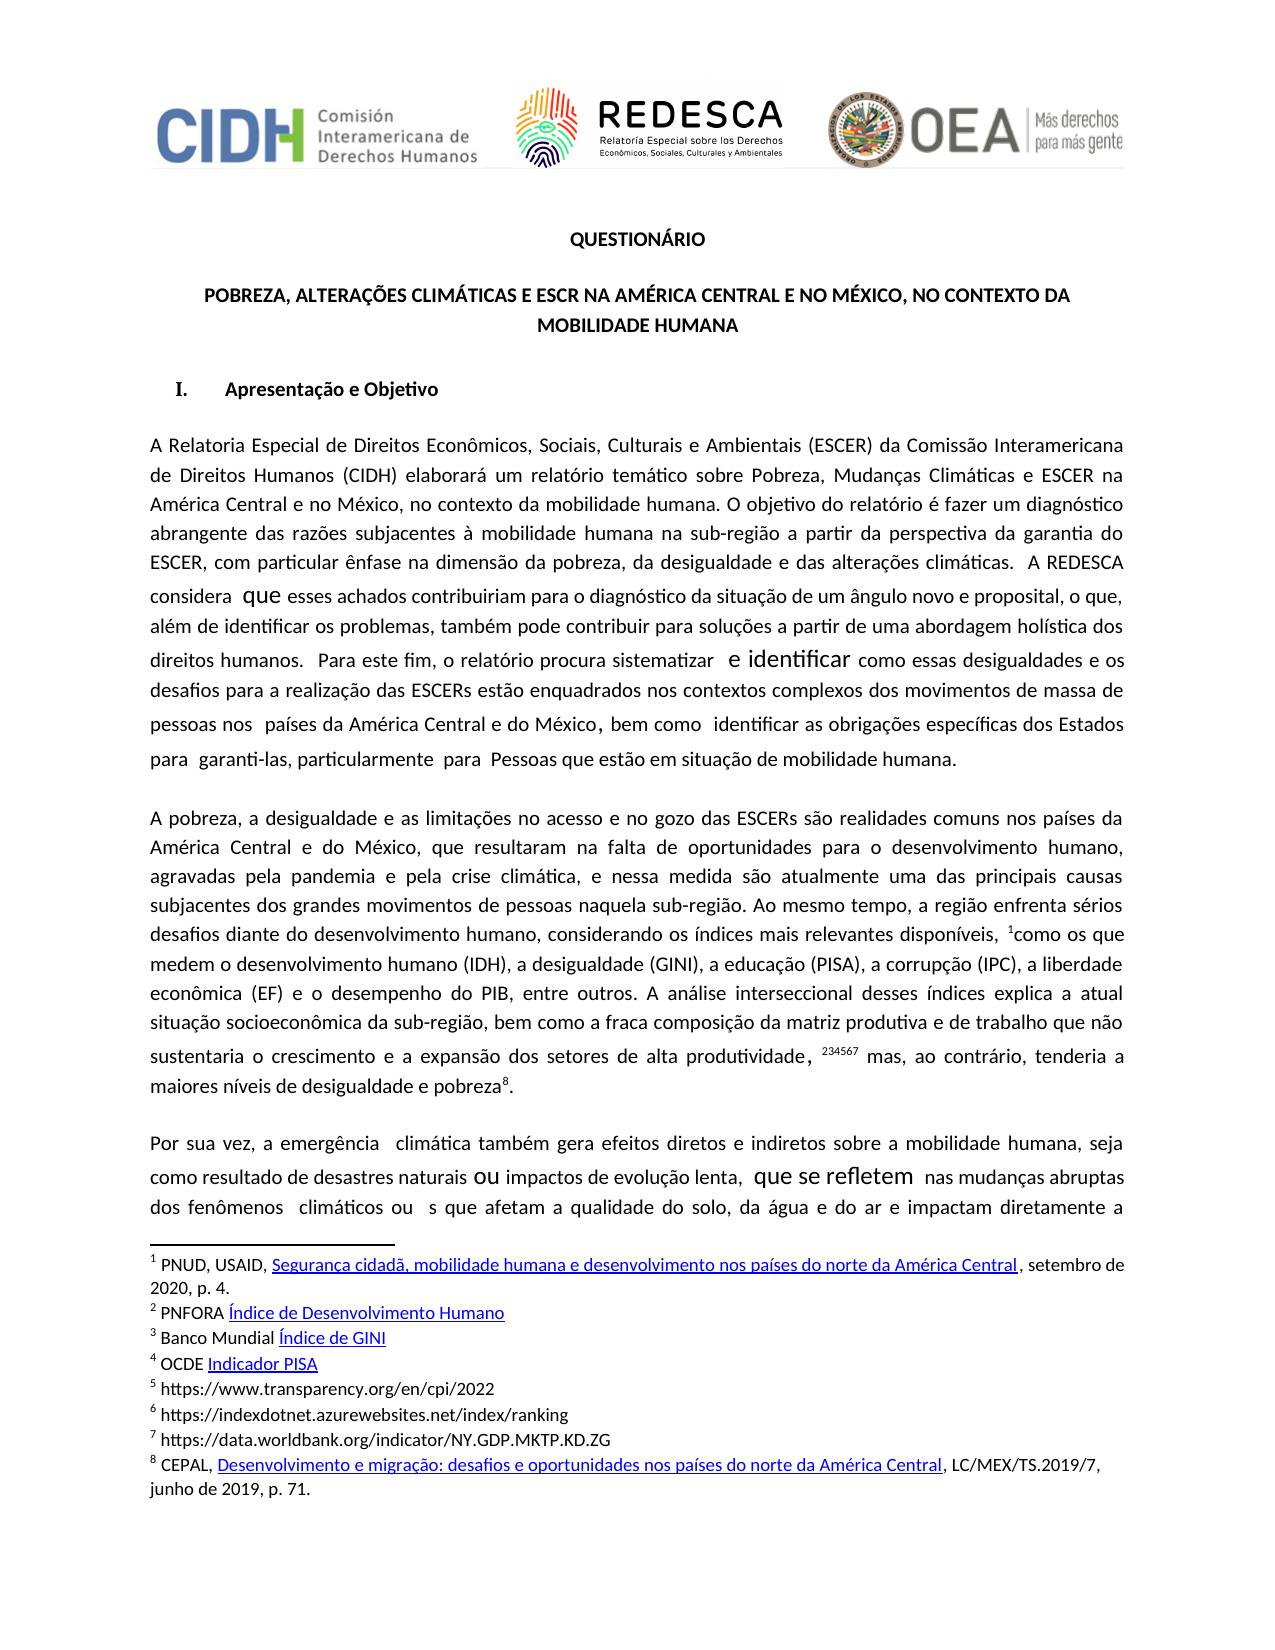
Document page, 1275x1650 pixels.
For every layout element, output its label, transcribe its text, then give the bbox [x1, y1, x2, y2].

text QUESTIONÁRIO [150, 226, 1125, 251]
picture [828, 92, 1123, 168]
text A pobreza, a desigualdade e as limitações no acesso e no gozo das ESCERs são realidades comuns nos países da América Central e do México, que resultaram na falta de oportunidades para o desenvolvimento humano, agravadas pela pandemia e pela crise climática, e nessa medida são atualmente uma das principais causas subjacentes dos grandes movimentos de pessoas naquela sub-região. Ao mesmo tempo, a região enfrenta sérios desafios diante do desenvolvimento humano, considerando os índices mais relevantes disponíveis, como os que medem o desenvolvimento humano (IDH), a desigualdade (GINI), a educação (PISA), a corrupção (IPC), a liberdade econômica (EF) e o desempenho do PIB, entre outros. A análise interseccional desses índices explica a atual situação socioeconômica da sub-região, bem como a fraca composição da matriz produtiva e de trabalho que não sustentaria o crescimento e a expansão dos setores de alta produtividade, mas, ao contrário, tenderia a maiores níveis de desigualdade e pobreza. [150, 805, 1125, 1099]
text POBREZA, ALTERAÇÕES CLIMÁTICAS E ESCR NA AMÉRICA CENTRAL E NO MÉXICO, NO CONTEXTO DA MOBILIDADE HUMANA [150, 283, 1125, 337]
picture [513, 75, 783, 168]
picture [150, 102, 486, 168]
text A Relatoria Especial de Direitos Econômicos, Sociais, Culturais e Ambientais (ESCER) da Comissão Interamericana de Direitos Humanos (CIDH) elaborará um relatório temático sobre Pobreza, Mudanças Climáticas e ESCER na América Central e no México, no contexto da mobilidade humana. O objetivo do relatório é fazer um diagnóstico abrangente das razões subjacentes à mobilidade humana na sub-região a partir da perspectiva da garantia do ESCER, com particular ênfase na dimensão da pobreza, da desigualdade e das alterações climáticas. A REDESCA considera que esses achados contribuiriam para o diagnóstico da situação de um ângulo novo e proposital, o que, além de identificar os problemas, também pode contribuir para soluções a partir de uma abordagem holística dos direitos humanos. Para este fim, o relatório procura sistematizar e identificar como essas desigualdades e os desafios para a realização das ESCERs estão enquadrados nos contextos complexos dos movimentos de massa de pessoas nos países da América Central e do México, bem como identificar as obrigações específicas dos Estados para garanti-las, particularmente para Pessoas que estão em situação de mobilidade humana. [150, 433, 1125, 773]
list Apresentação e Objetivo [187, 376, 1125, 401]
